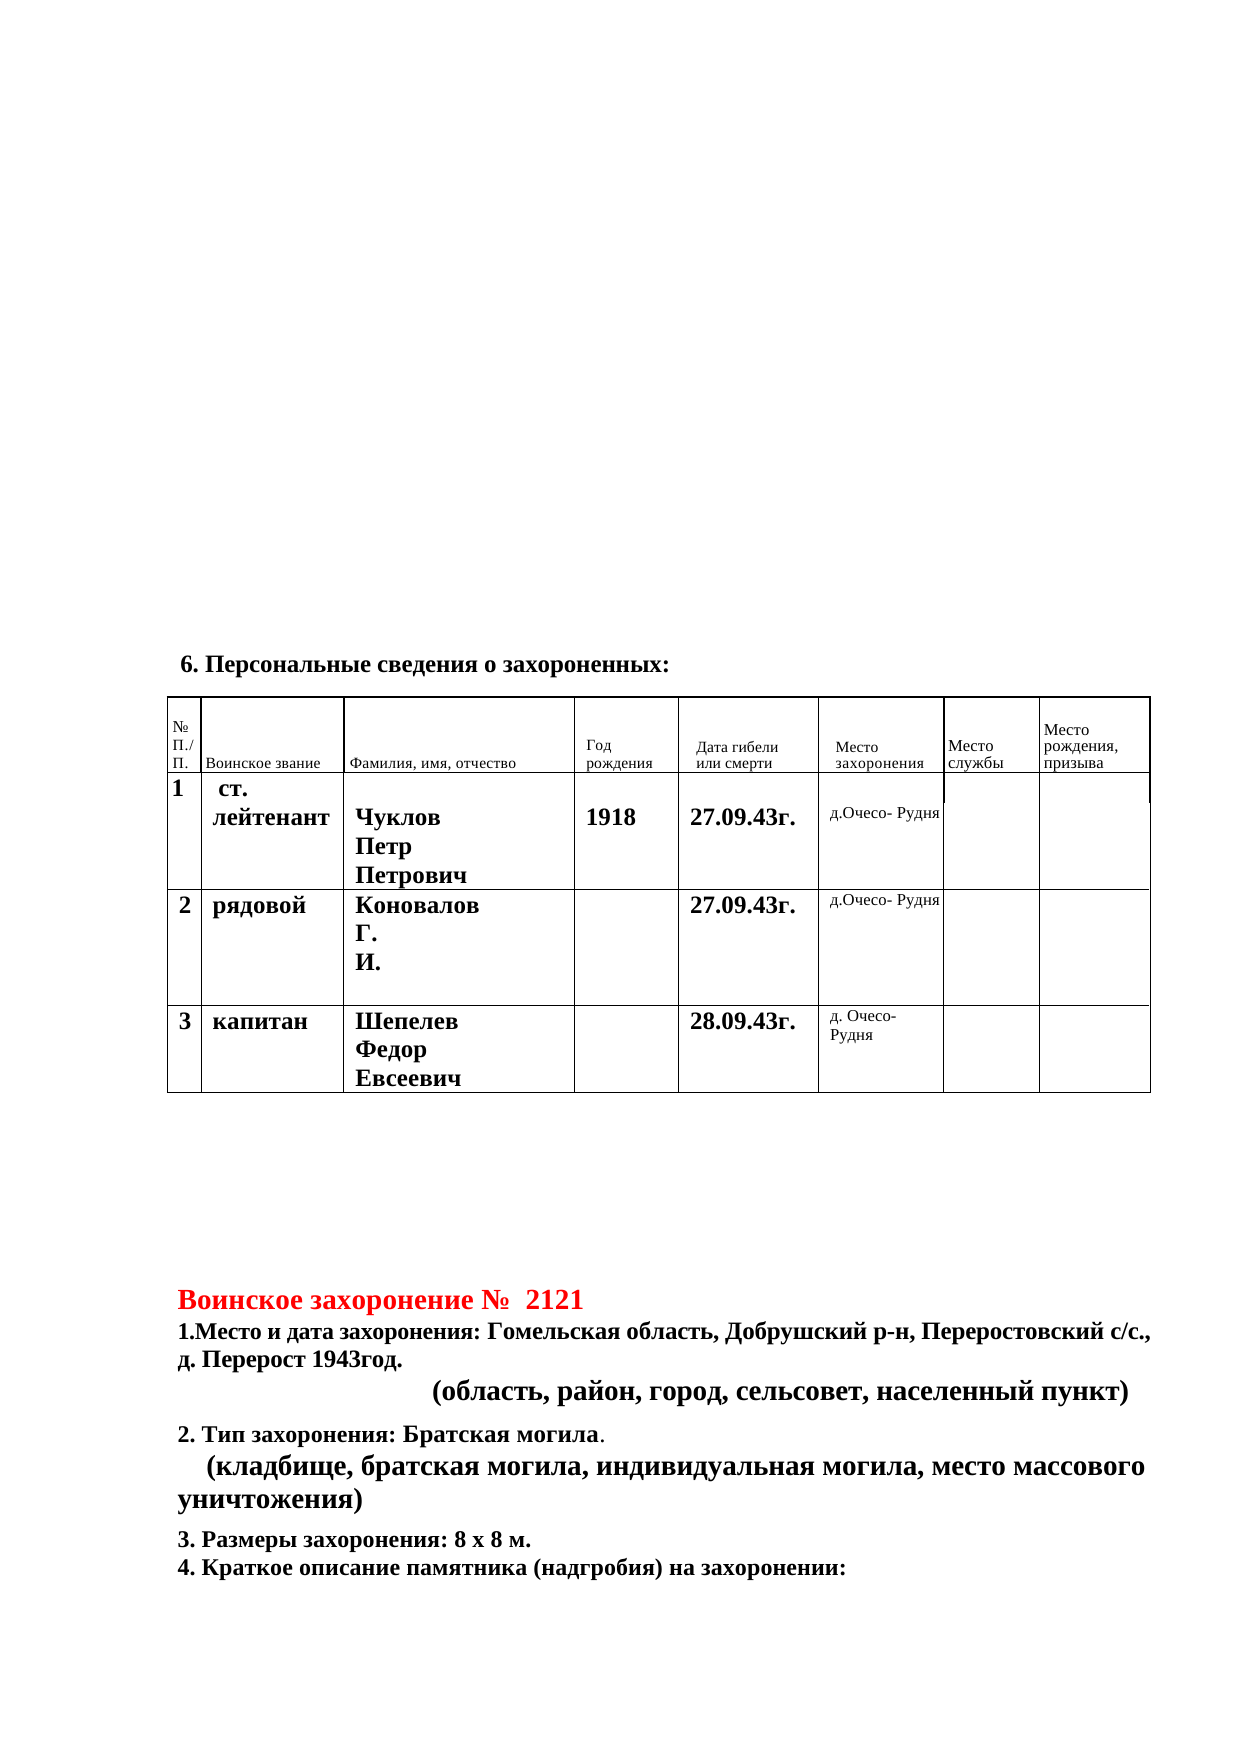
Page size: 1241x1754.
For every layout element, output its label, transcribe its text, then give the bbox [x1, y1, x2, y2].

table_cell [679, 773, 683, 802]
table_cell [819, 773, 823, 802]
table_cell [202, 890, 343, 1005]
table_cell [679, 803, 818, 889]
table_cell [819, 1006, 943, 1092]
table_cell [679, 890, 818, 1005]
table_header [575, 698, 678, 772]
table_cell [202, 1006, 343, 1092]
text 1.Место и дата захоронения: Гомельская область, Добрушский р-н, Переростовский с/с., д. Перерост 1943год. [177, 1316, 1152, 1373]
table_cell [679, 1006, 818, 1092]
text (кладбище, братская могила, индивидуальная могила, место массового уничтожения) [177, 1448, 1152, 1515]
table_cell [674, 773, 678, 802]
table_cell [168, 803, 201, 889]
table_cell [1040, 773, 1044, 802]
text 2. Тип захоронения: Братская могила. [177, 1419, 1152, 1448]
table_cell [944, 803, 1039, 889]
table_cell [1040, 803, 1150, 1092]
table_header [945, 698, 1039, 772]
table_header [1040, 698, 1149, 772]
text 6. Персональные сведения о захороненных: [180, 649, 1152, 677]
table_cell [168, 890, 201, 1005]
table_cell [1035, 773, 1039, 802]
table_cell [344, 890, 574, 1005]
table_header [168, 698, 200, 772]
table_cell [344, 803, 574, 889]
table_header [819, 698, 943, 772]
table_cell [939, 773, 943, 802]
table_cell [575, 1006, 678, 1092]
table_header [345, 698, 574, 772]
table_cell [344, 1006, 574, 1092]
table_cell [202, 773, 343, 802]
text 4. Краткое описание памятника (надгробия) на захоронении: [177, 1553, 1152, 1580]
text Воинское захоронение № 2121 [177, 1282, 1152, 1316]
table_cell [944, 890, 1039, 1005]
text (область, район, город, сельсовет, населенный пункт) [177, 1373, 1152, 1407]
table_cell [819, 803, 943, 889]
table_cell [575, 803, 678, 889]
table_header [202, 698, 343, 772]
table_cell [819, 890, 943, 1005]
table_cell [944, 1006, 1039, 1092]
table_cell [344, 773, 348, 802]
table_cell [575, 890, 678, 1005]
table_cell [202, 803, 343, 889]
text 3. Размеры захоронения: 8 х 8 м. [177, 1525, 1152, 1553]
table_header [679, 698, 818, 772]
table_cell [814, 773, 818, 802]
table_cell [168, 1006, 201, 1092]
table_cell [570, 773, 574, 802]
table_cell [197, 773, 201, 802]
